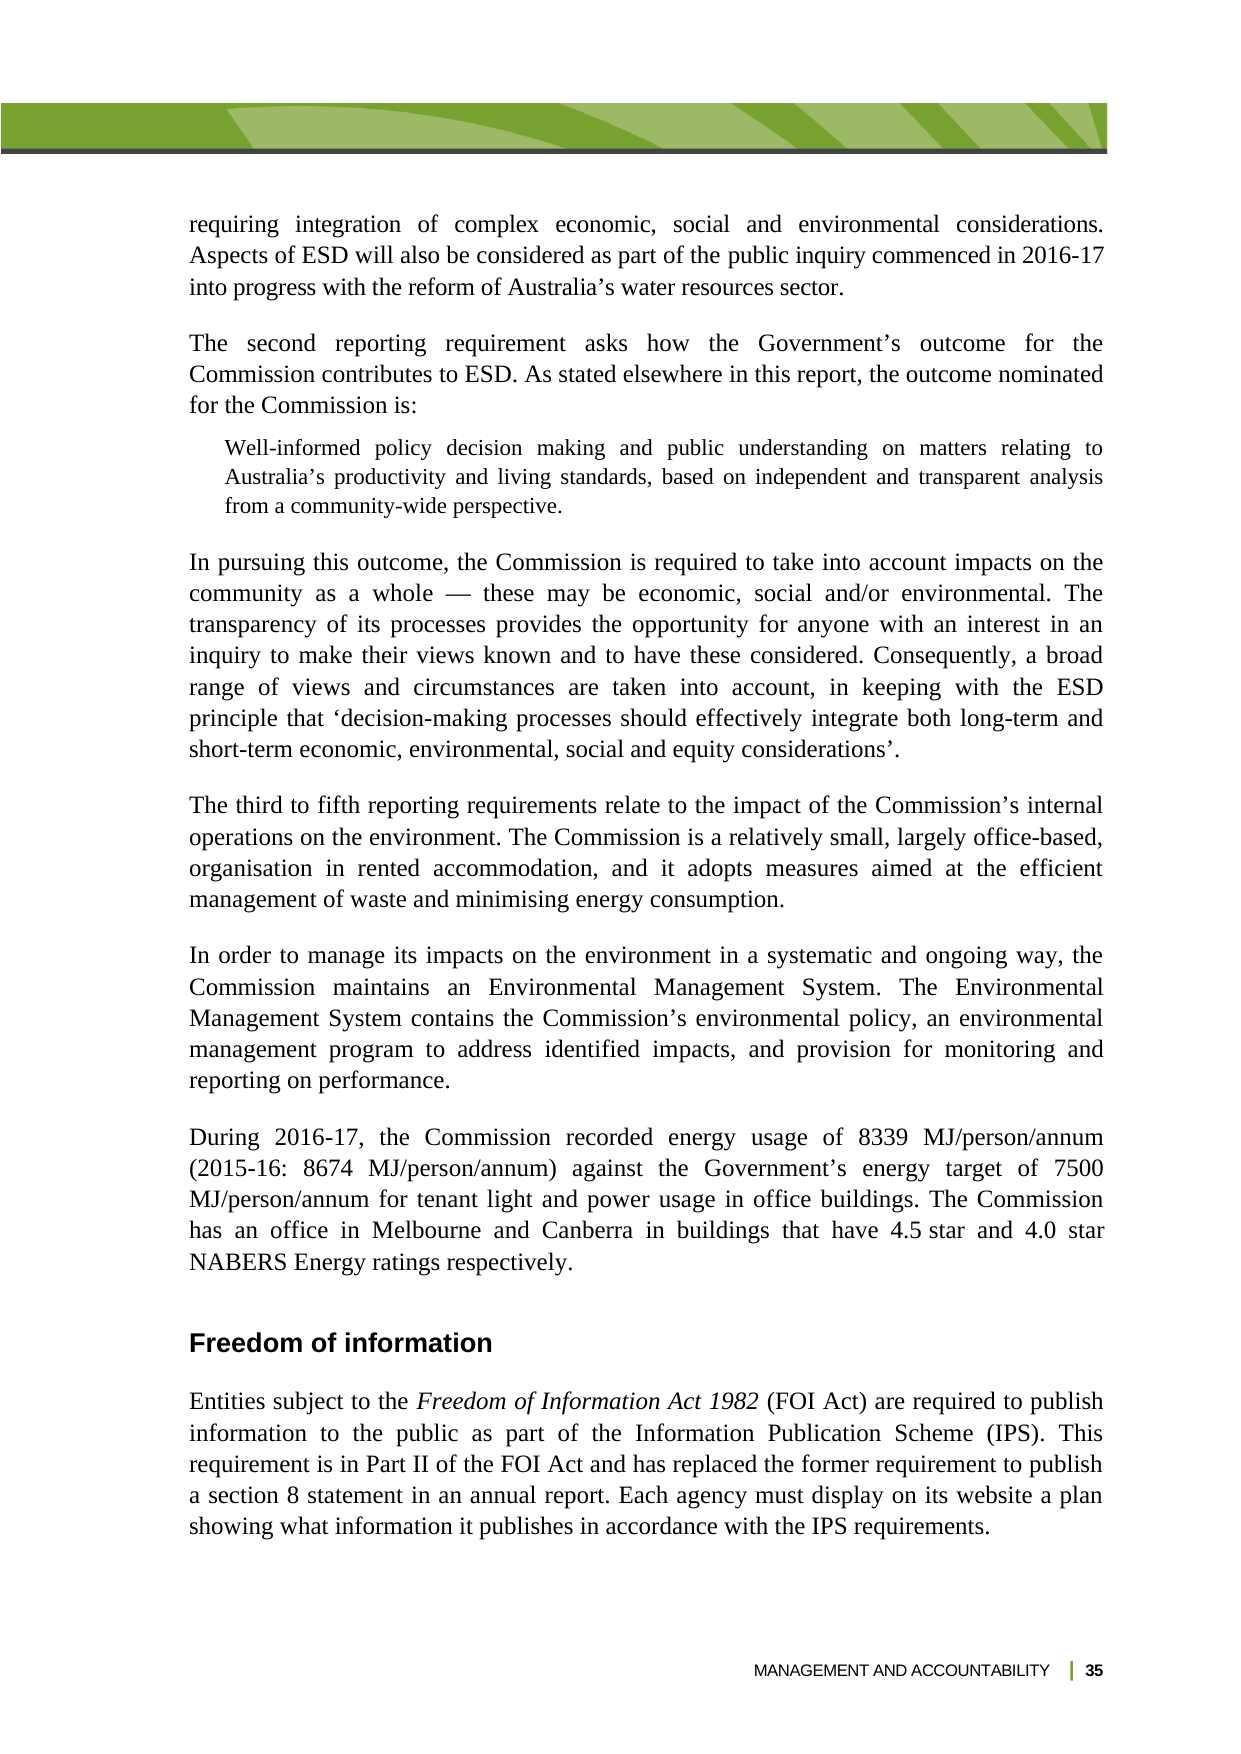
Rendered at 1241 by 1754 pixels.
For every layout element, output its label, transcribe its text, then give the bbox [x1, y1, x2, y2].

text The third to fifth reporting requirements relate to the impact of the Commission’s internal operations on the environment. The Commission is a relatively small, largely office-based, organisation in rented accommodation, and it adopts measures aimed at the efficient management of waste and minimising energy consumption. [189, 788, 1104, 913]
text The second reporting requirement asks how the Government’s outcome for the Commission contributes to ESD. As stated elsewhere in this report, the outcome nominated for the Commission is: [189, 326, 1104, 419]
text During 2016-17, the Commission recorded energy usage of 8339 MJ/person/annum (2015-16: 8674 MJ/person/annum) against the Government’s energy target of 7500 MJ/person/annum for tenant light and power usage in office buildings. The Commission has an office in Melbourne and Canberra in buildings that have 4.5 star and 4.0 star NABERS Energy ratings respectively. [189, 1119, 1104, 1276]
text Entities subject to the Freedom of Information Act 1982 (FOI Act) are required to publish information to the public as part of the Information Publication Scheme (IPS). This requirement is in Part II of the FOI Act and has replaced the former requirement to publish a section 8 statement in an annual report. Each agency must display on its website a plan showing what information it publishes in accordance with the IPS requirements. [189, 1384, 1104, 1540]
text Well-informed policy decision making and public understanding on matters relating to Australia’s productivity and living standards, based on independent and transparent analysis from a community-wide perspective. [224, 432, 1104, 519]
picture [1, 103, 1241, 154]
text In order to manage its impacts on the environment in a systematic and ongoing way, the Commission maintains an Environmental Management System. The Environmental Management System contains the Commission’s environmental policy, an environmental management program to address identified impacts, and provision for monitoring and reporting on performance. [189, 938, 1104, 1094]
subtitle Freedom of information [189, 1326, 1104, 1359]
text In pursuing this outcome, the Commission is required to take into account impacts on the community as a whole — these may be economic, social and/or environmental. The transparency of its processes provides the opportunity for anyone with an interest in an inquiry to make their views known and to have these considered. Consequently, a broad range of views and circumstances are taken into account, in keeping with the ESD principle that ‘decision-making processes should effectively integrate both long-term and short-term economic, environmental, social and equity considerations’. [189, 544, 1104, 763]
